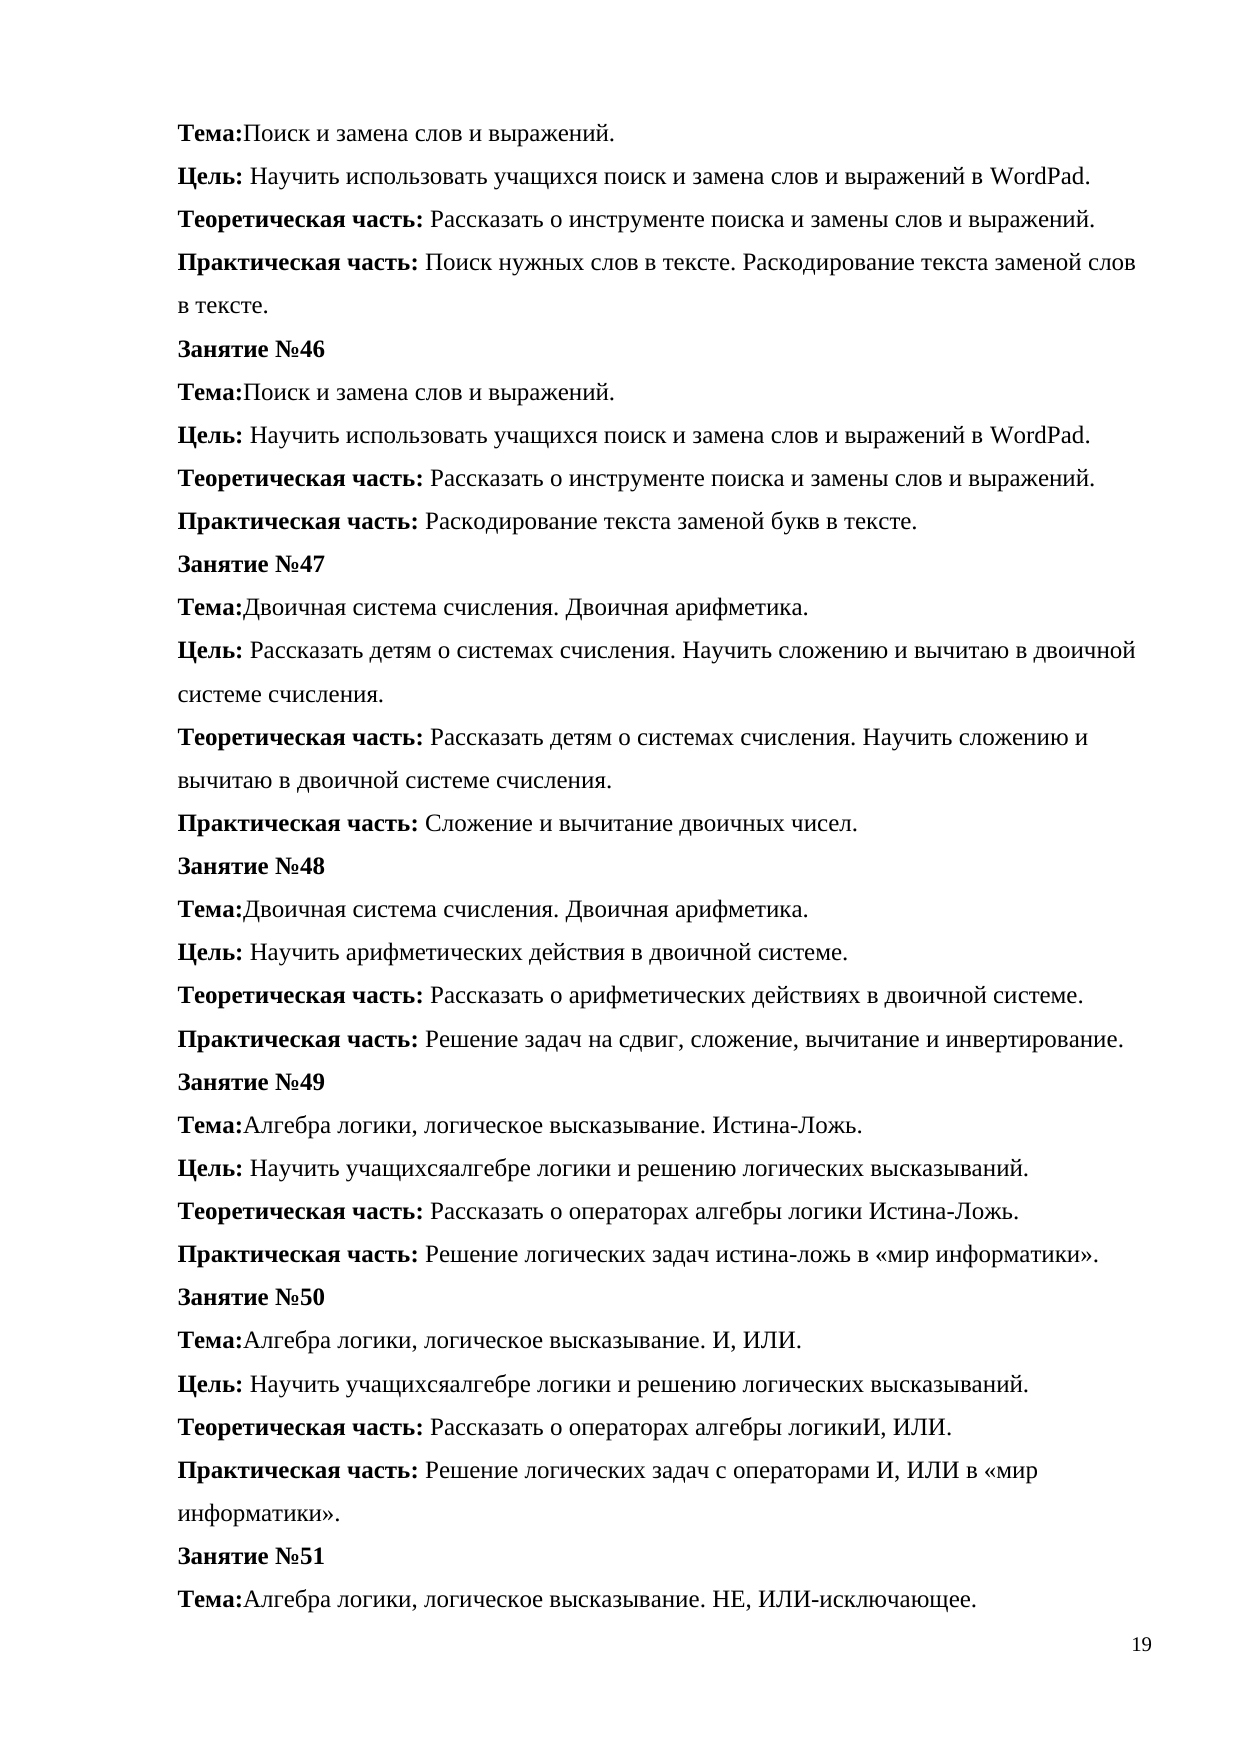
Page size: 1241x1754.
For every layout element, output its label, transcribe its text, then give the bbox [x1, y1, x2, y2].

text Тема:Алгебра логики, логическое высказывание. И, ИЛИ. [177, 1326, 1152, 1354]
text Теоретическая часть: Рассказать о операторах алгебры логикиИ, ИЛИ. [177, 1412, 1152, 1441]
text Занятие №47 [177, 549, 1152, 578]
text Практическая часть: Решение логических задач с операторами И, ИЛИ в «мир информатики». [177, 1455, 1152, 1527]
text Теоретическая часть: Рассказать о операторах алгебры логики Истина-Ложь. [177, 1196, 1152, 1225]
text Цель: Научить использовать учащихся поиск и замена слов и выражений в WordPad. [177, 161, 1152, 190]
text Тема:Алгебра логики, логическое высказывание. Истина-Ложь. [177, 1110, 1152, 1139]
text Занятие №48 [177, 851, 1152, 880]
text Тема:Двоичная система счисления. Двоичная арифметика. [177, 894, 1152, 923]
text Практическая часть: Решение логических задач истина-ложь в «мир информатики». [177, 1239, 1152, 1268]
text Практическая часть: Поиск нужных слов в тексте. Раскодирование текста заменой слов в тексте. [177, 247, 1152, 319]
text Практическая часть: Сложение и вычитание двоичных чисел. [177, 808, 1152, 837]
text Тема:Двоичная система счисления. Двоичная арифметика. [177, 592, 1152, 621]
text Практическая часть: Решение задач на сдвиг, сложение, вычитание и инвертирование. [177, 1024, 1152, 1052]
text Теоретическая часть: Рассказать о инструменте поиска и замены слов и выражений. [177, 204, 1152, 233]
text Занятие №51 [177, 1541, 1152, 1570]
text Цель: Научить учащихсяалгебре логики и решению логических высказываний. [177, 1153, 1152, 1182]
text Цель: Научить использовать учащихся поиск и замена слов и выражений в WordPad. [177, 420, 1152, 449]
text Цель: Научить арифметических действия в двоичной системе. [177, 937, 1152, 966]
text Занятие №46 [177, 334, 1152, 362]
text Занятие №49 [177, 1067, 1152, 1096]
text Теоретическая часть: Рассказать о арифметических действиях в двоичной системе. [177, 981, 1152, 1009]
text Тема:Алгебра логики, логическое высказывание. НЕ, ИЛИ-исключающее. [177, 1584, 1152, 1613]
text Занятие №50 [177, 1282, 1152, 1311]
text Тема:Поиск и замена слов и выражений. [177, 377, 1152, 406]
text Цель: Научить учащихсяалгебре логики и решению логических высказываний. [177, 1369, 1152, 1397]
text Теоретическая часть: Рассказать детям о системах счисления. Научить сложению и вычитаю в двоичной системе счисления. [177, 722, 1152, 794]
text Цель: Рассказать детям о системах счисления. Научить сложению и вычитаю в двоичной системе счисления. [177, 636, 1152, 707]
text Практическая часть: Раскодирование текста заменой букв в тексте. [177, 506, 1152, 535]
text Теоретическая часть: Рассказать о инструменте поиска и замены слов и выражений. [177, 463, 1152, 492]
text Тема:Поиск и замена слов и выражений. [177, 118, 1152, 147]
